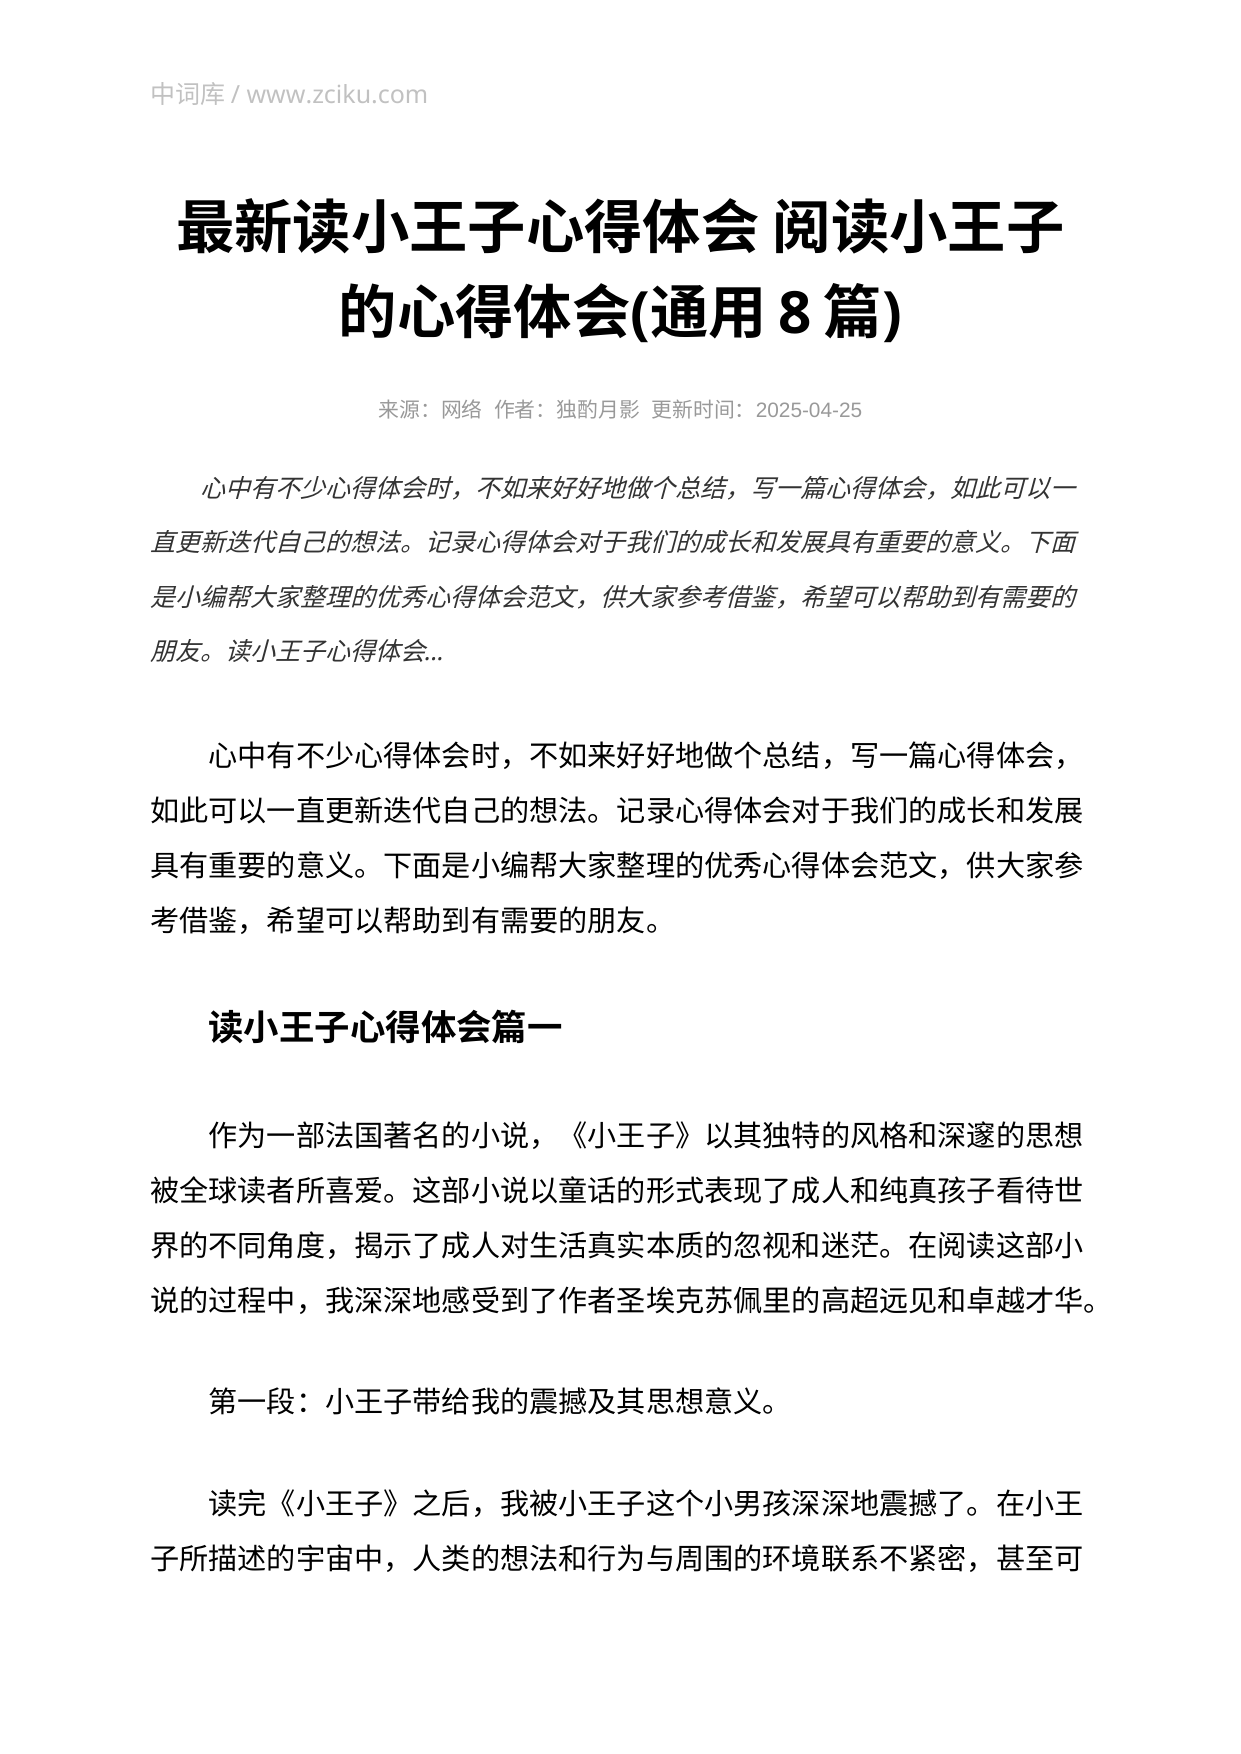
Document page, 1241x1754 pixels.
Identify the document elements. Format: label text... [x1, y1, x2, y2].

text 第一段：小王子带给我的震撼及其思想意义。 [150, 1379, 1090, 1421]
text 作为一部法国著名的小说，《小王子》以其独特的风格和深邃的思想被全球读者所喜爱。这部小说以童话的形式表现了成人和纯真孩子看待世界的不同角度，揭示了成人对生活真实本质的忽视和迷茫。在阅读这部小说的过程中，我深深地感受到了作者圣埃克苏佩里的高超远见和卓越才华。 [150, 1112, 1090, 1319]
text 读小王子心得体会篇一 [150, 999, 1090, 1050]
text 来源：网络 作者：独酌月影 更新时间：2025-04-25 [150, 397, 1090, 421]
text 心中有不少心得体会时，不如来好好地做个总结，写一篇心得体会，如此可以一直更新迭代自己的想法。记录心得体会对于我们的成长和发展具有重要的意义。下面是小编帮大家整理的优秀心得体会范文，供大家参考借鉴，希望可以帮助到有需要的朋友。读小王子心得体会... [150, 468, 1090, 668]
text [150, 1481, 1090, 1578]
subtitle 最新读小王子心得体会 阅读小王子的心得体会(通用8篇) [150, 181, 1090, 351]
text 心中有不少心得体会时，不如来好好地做个总结，写一篇心得体会，如此可以一直更新迭代自己的想法。记录心得体会对于我们的成长和发展具有重要的意义。下面是小编帮大家整理的优秀心得体会范文，供大家参考借鉴，希望可以帮助到有需要的朋友。 [150, 733, 1090, 939]
